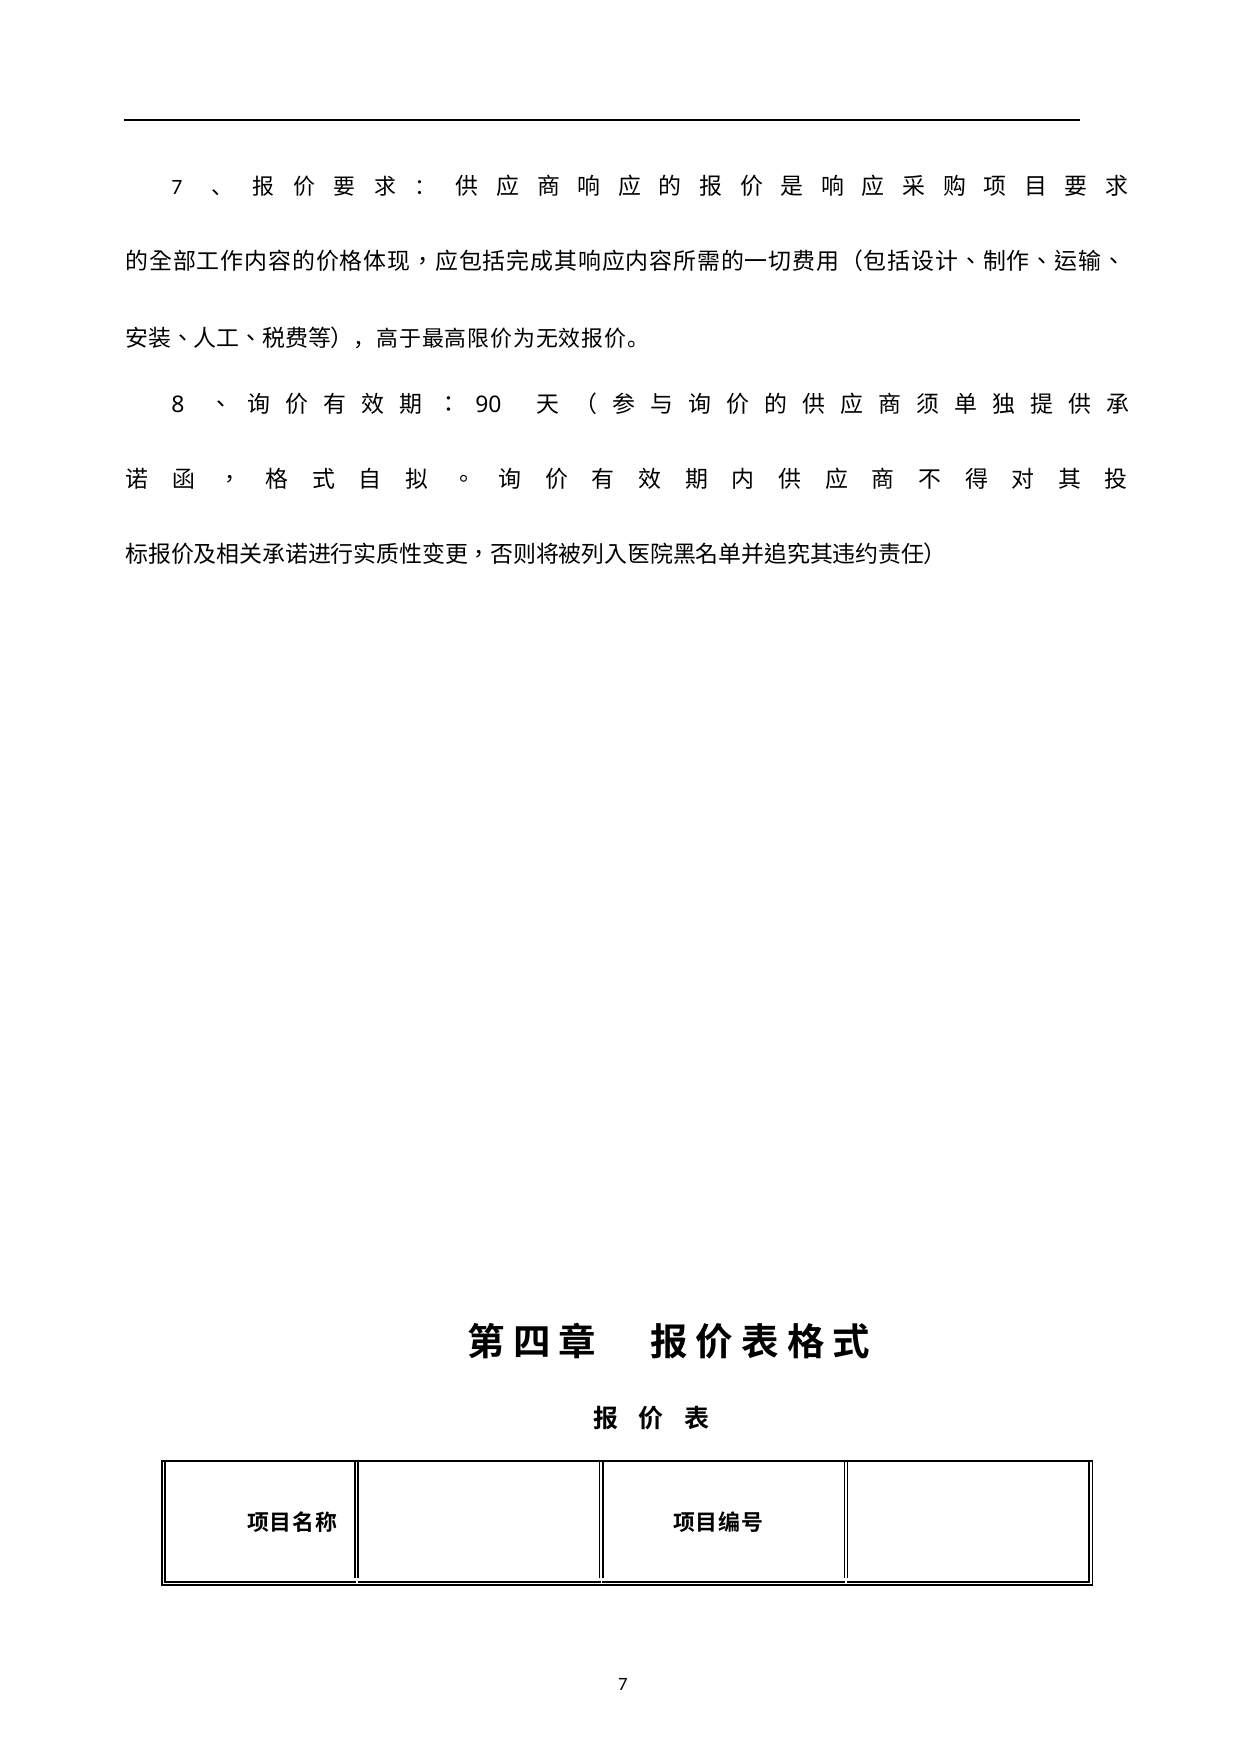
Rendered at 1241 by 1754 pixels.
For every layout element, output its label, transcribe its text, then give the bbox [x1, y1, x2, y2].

list 报价表格式 [125, 1291, 1129, 1391]
list 8、询价有效期：90天（参与询价的供应商须单独提供承诺函，格式自拟。询价有效期内供应商不得对其投标报价及相关承诺进行实质性变更，否则将被列入医院黑名单并追究其违约责任） [125, 378, 1129, 579]
table_header [846, 1462, 1088, 1581]
list 7、报价要求：供应商响应的报价是响应采购项目要求的全部工作内容的价格体现，应包括完成其响应内容所需的一切费用（包括设计、制作、运输、安装、人工、税费等），高于最高限价为无效报价。 [125, 160, 1129, 361]
text 报价表 [125, 1391, 1129, 1442]
table_header 项目编号 [601, 1462, 846, 1581]
table_header 项目名称 [166, 1462, 357, 1581]
table_header [357, 1462, 601, 1581]
